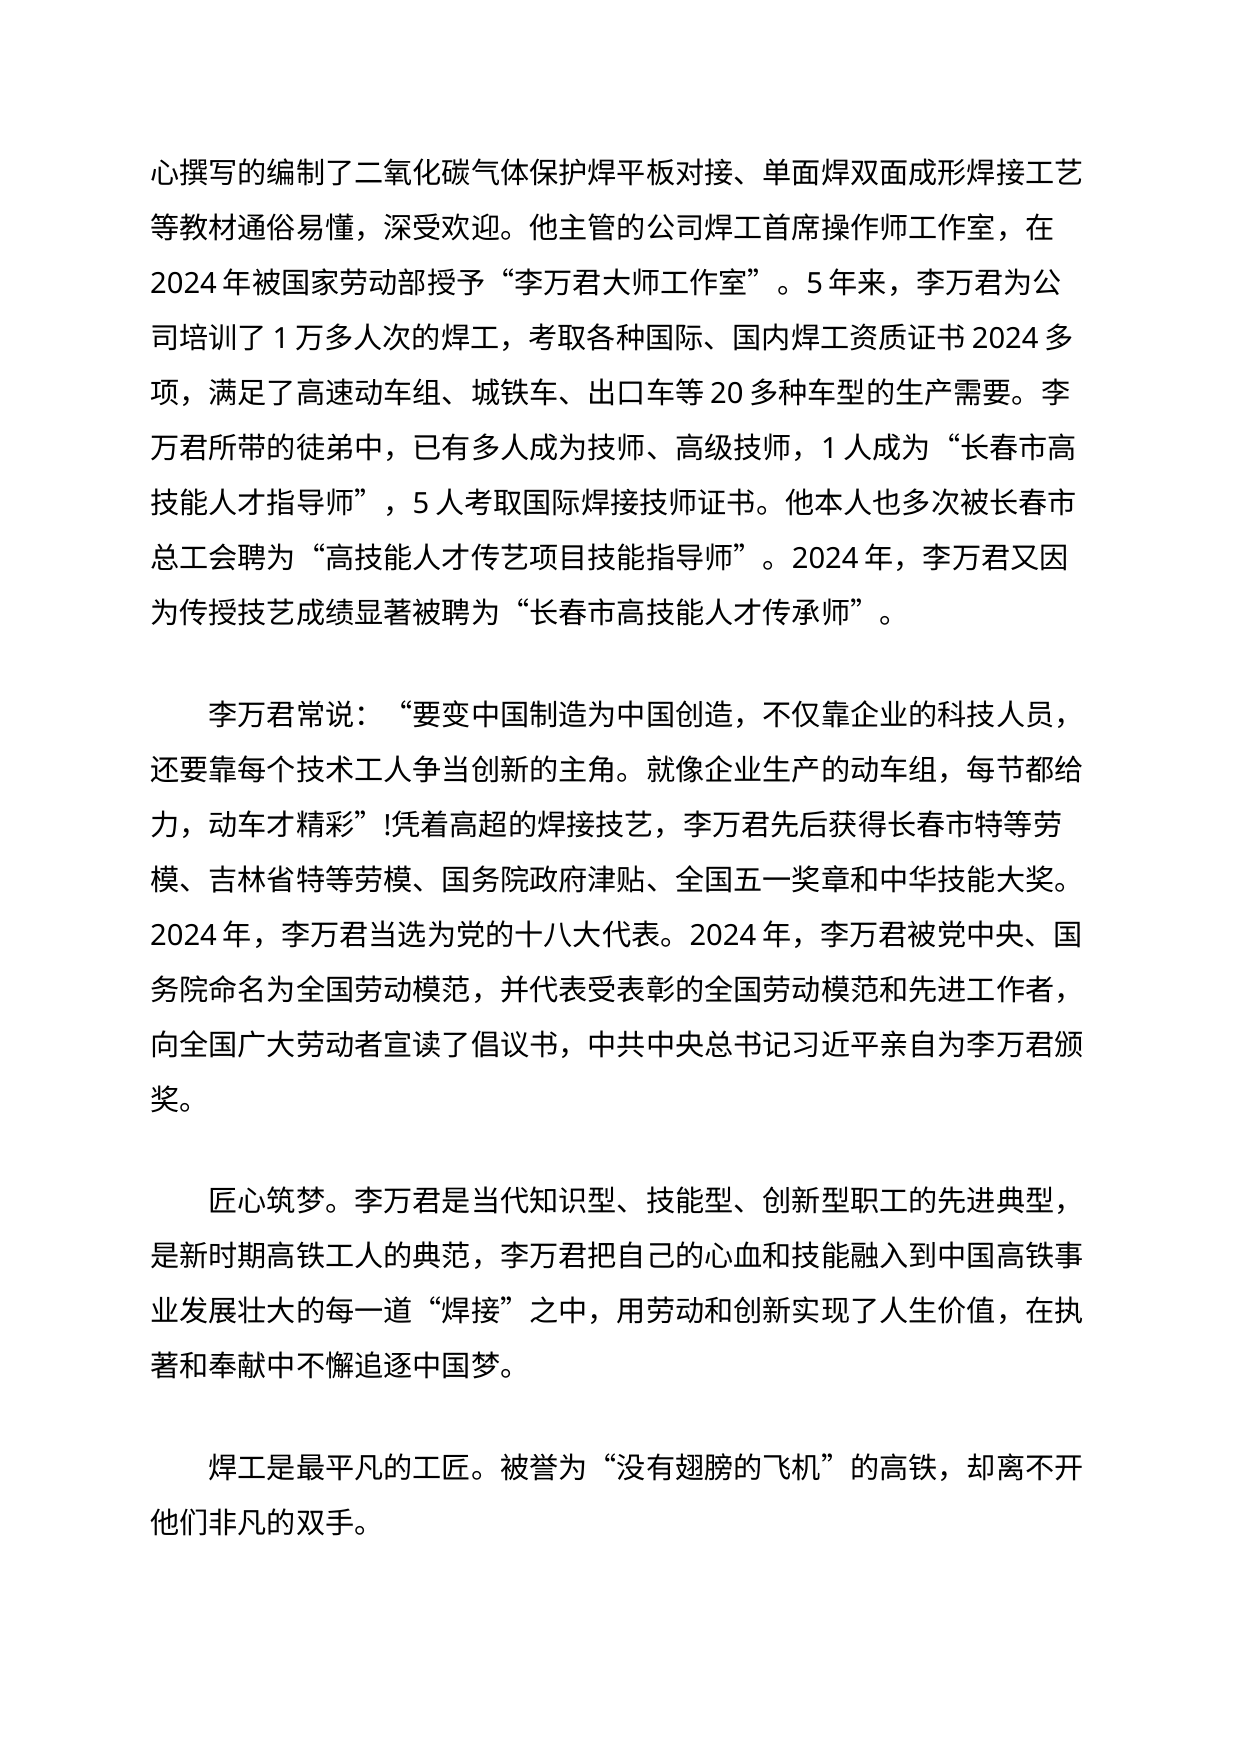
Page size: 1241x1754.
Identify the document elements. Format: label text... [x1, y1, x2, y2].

text 匠心筑梦。李万君是当代知识型、技能型、创新型职工的先进典型，是新时期高铁工人的典范，李万君把自己的心血和技能融入到中国高铁事业发展壮大的每一道“焊接”之中，用劳动和创新实现了人生价值，在执著和奉献中不懈追逐中国梦。 [150, 1178, 1090, 1385]
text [150, 150, 1090, 632]
text 李万君常说：“要变中国制造为中国创造，不仅靠企业的科技人员，还要靠每个技术工人争当创新的主角。就像企业生产的动车组，每节都给力，动车才精彩”!凭着高超的焊接技艺，李万君先后获得长春市特等劳模、吉林省特等劳模、国务院政府津贴、全国五一奖章和中华技能大奖。2024年，李万君当选为党的十八大代表。2024年，李万君被党中央、国务院命名为全国劳动模范，并代表受表彰的全国劳动模范和先进工作者，向全国广大劳动者宣读了倡议书，中共中央总书记习近平亲自为李万君颁奖。 [150, 692, 1090, 1118]
text 焊工是最平凡的工匠。被誉为“没有翅膀的飞机”的高铁，却离不开他们非凡的双手。 [150, 1444, 1090, 1541]
